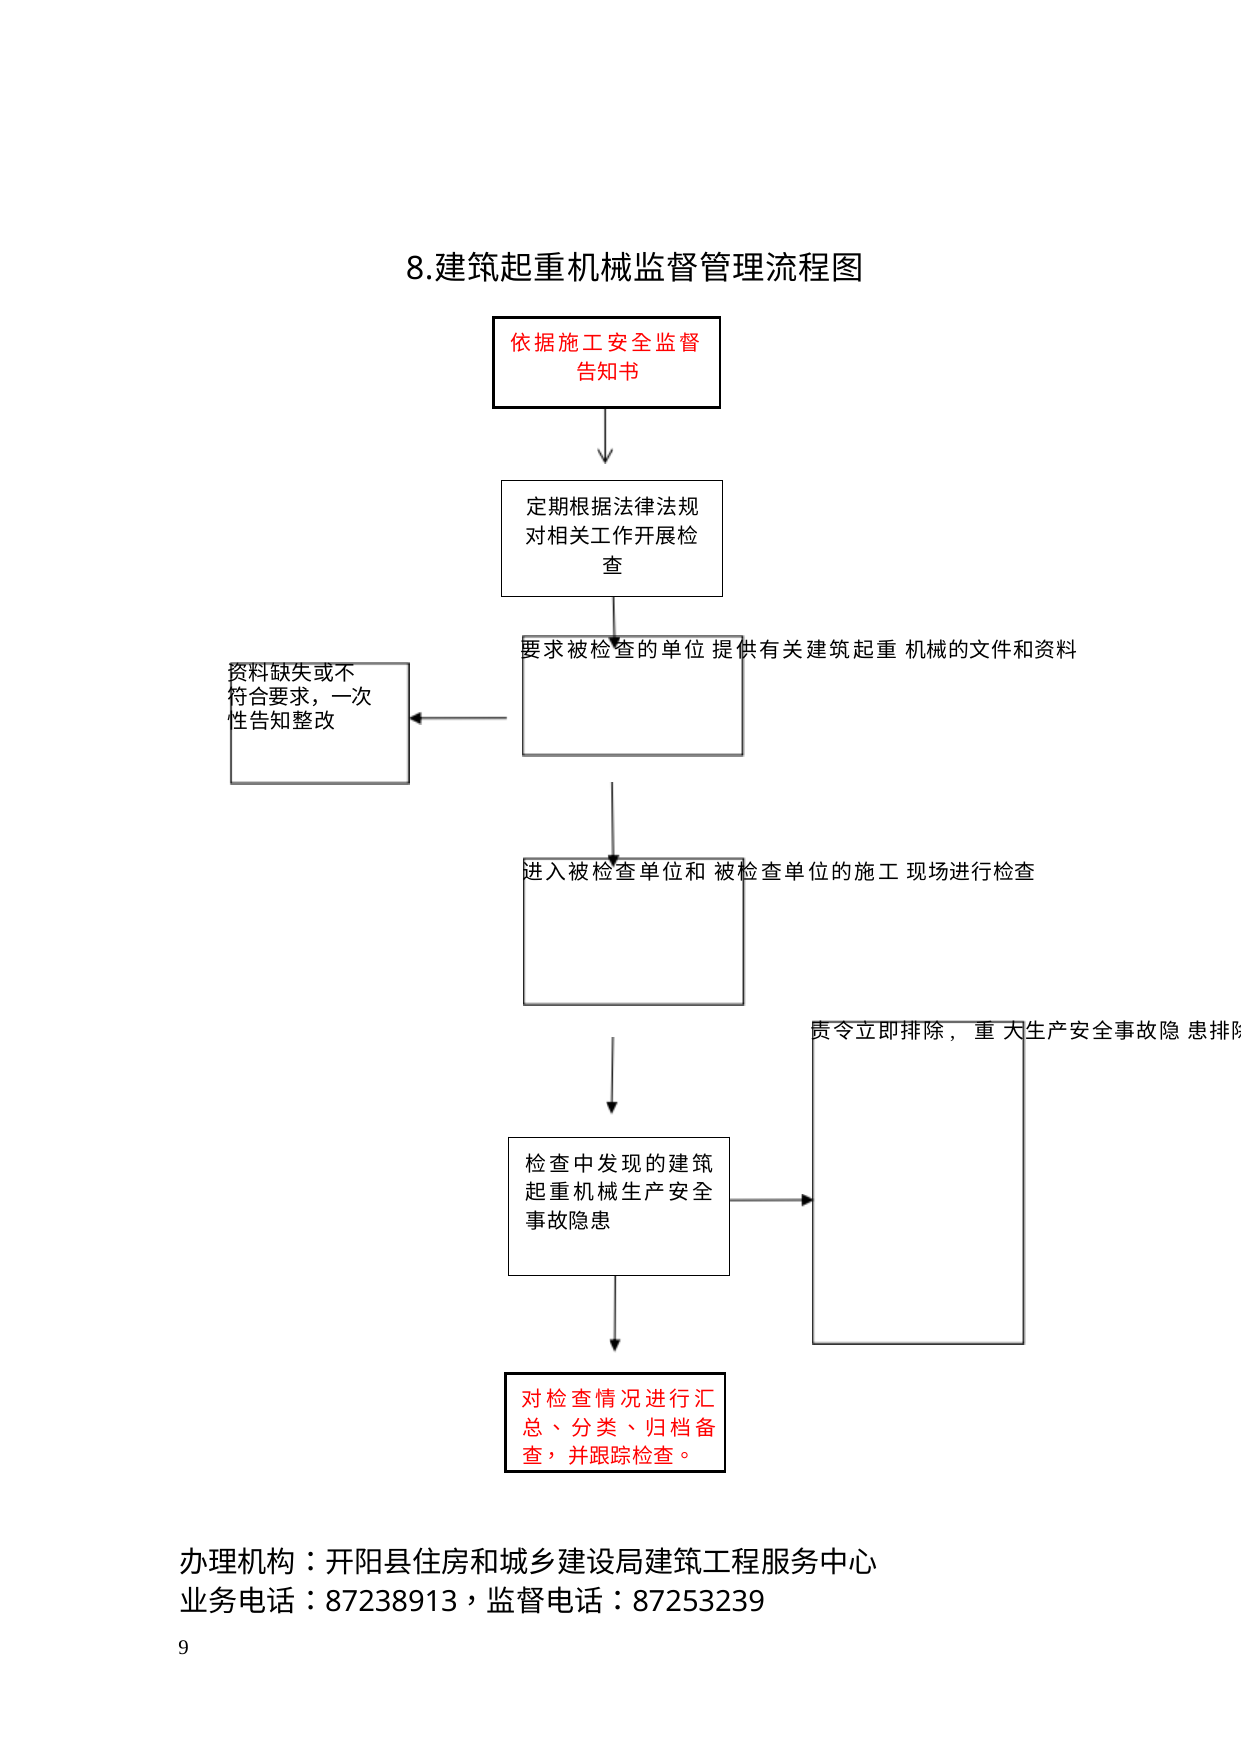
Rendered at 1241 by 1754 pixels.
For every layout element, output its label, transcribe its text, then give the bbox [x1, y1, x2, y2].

text 8.建筑起重机械监督管理流程图 [406, 245, 1054, 288]
picture [609, 1276, 622, 1353]
picture [522, 596, 745, 757]
picture [597, 408, 614, 464]
picture [606, 1037, 619, 1116]
text 业务电话：87238913，监督电话：87253239 [179, 1584, 1054, 1619]
picture [523, 782, 746, 1006]
table_header 依据施工安全监督 告知书 [495, 319, 719, 406]
table_header 检查中发现的建筑 起重机械生产安全 事故隐患 [509, 1138, 729, 1275]
text 办理机构：开阳县住房和城乡建设局建筑工程服务中心 [179, 1544, 1054, 1580]
picture [229, 662, 508, 785]
table_header 对检查情况进行汇 总、分类、归档备查， 并跟踪检查。 [507, 1375, 724, 1470]
table_header 定期根据法律法规 对相关工作开展检 查 [502, 481, 722, 596]
picture [729, 1020, 1026, 1345]
